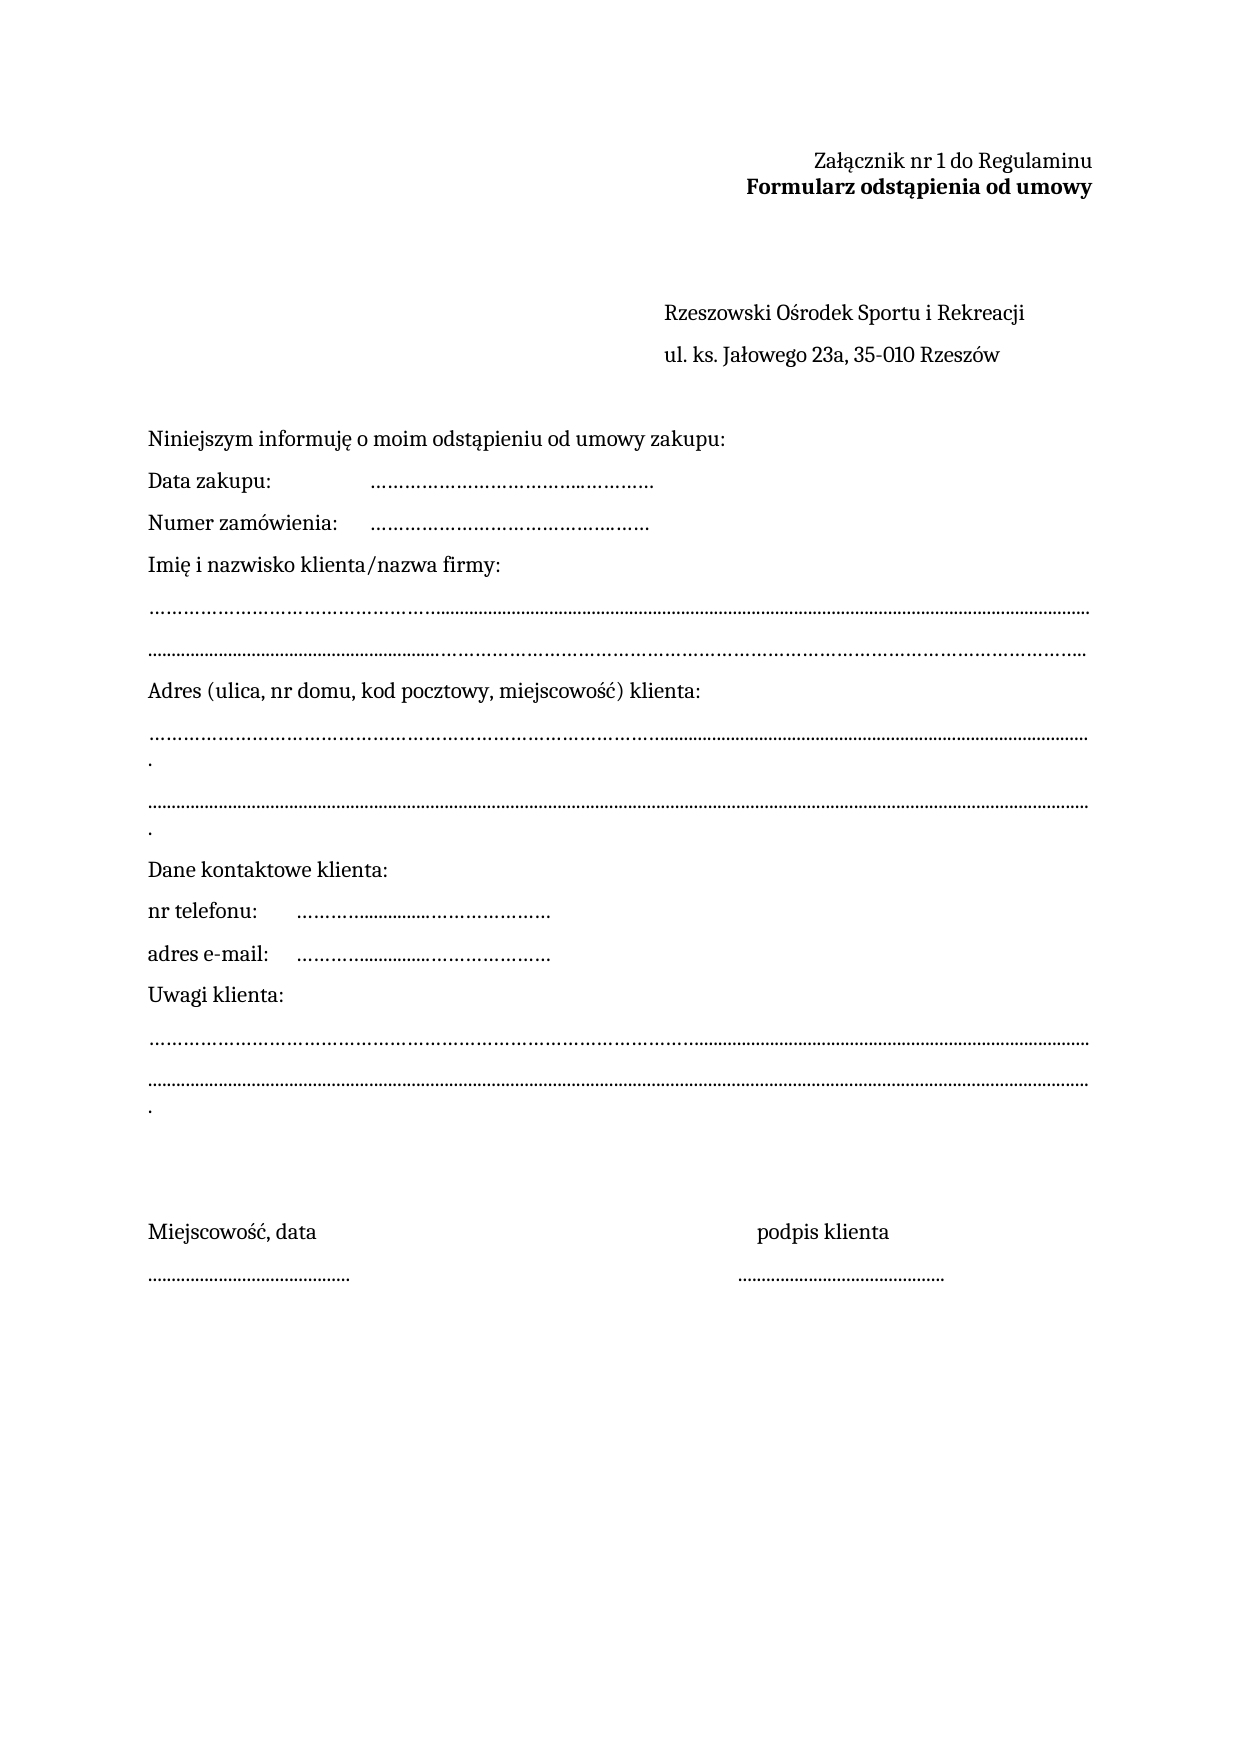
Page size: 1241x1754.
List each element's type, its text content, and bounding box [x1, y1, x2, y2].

text Adres (ulica, nr domu, kod pocztowy, miejscowość) klienta: [148, 678, 1093, 704]
text nr telefonu: …………..............………………… [148, 898, 1093, 925]
text ......................................................................................................................................................................................................... [148, 788, 1093, 841]
text …………………………………………….......................................................................................................................................... [148, 594, 1093, 620]
text Uwagi klienta: [148, 982, 1093, 1009]
text Miejscowość, data podpis klienta [148, 1218, 1093, 1245]
text Załącznik nr 1 do Regulaminu Formularz odstąpienia od umowy [516, 148, 1093, 200]
text Data zakupu: ………………………………..………… [148, 468, 1093, 494]
text ..............................................................………………………………………………………………………………………………….. [148, 636, 1093, 662]
text ......................................................................................................................................................................................................... [148, 1066, 1093, 1119]
text ………………………………………………………………………………........................................................................................... [148, 720, 1093, 772]
text Numer zamówienia: …………………………………….…… [148, 510, 1093, 536]
text ……………………………………………………………………………………................................................................................... [148, 1024, 1093, 1051]
text Rzeszowski Ośrodek Sportu i Rekreacji [590, 300, 1093, 326]
text adres e-mail: …………..............………………… [148, 940, 1093, 967]
text Dane kontaktowe klienta: [148, 856, 1093, 883]
text ul. ks. Jałowego 23a, 35-010 Rzeszów [590, 342, 1093, 368]
text Imię i nazwisko klienta/nazwa firmy: [148, 552, 1093, 578]
text Niniejszym informuję o moim odstąpieniu od umowy zakupu: [148, 426, 1093, 452]
text ........................................... ............................................ [148, 1261, 1093, 1287]
